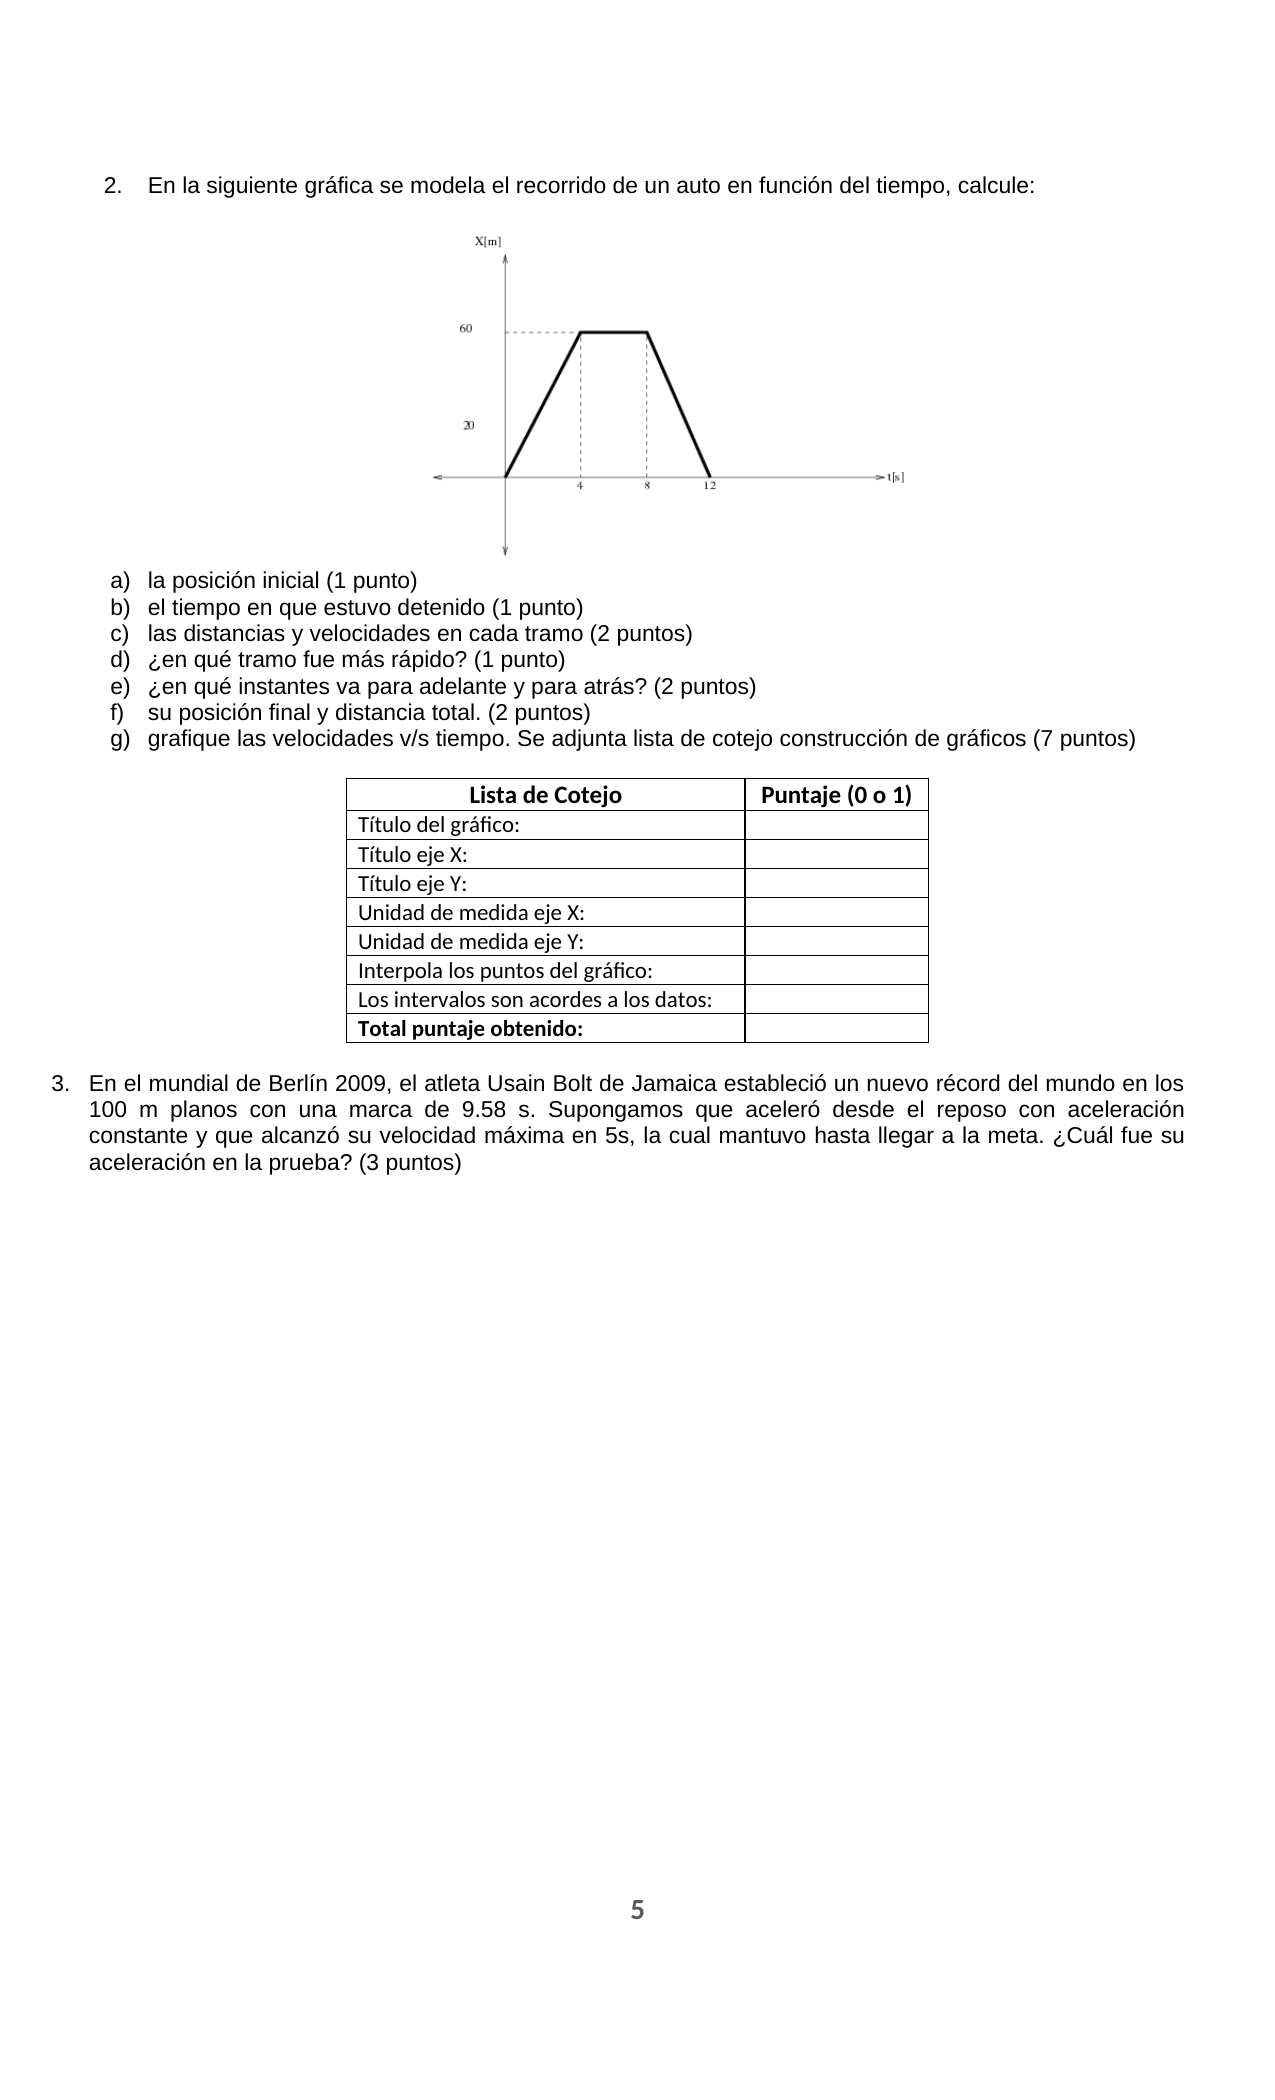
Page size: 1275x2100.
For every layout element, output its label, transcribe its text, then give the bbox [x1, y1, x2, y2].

table_cell Título eje Y: [347, 869, 744, 897]
table_cell Unidad de medida eje Y: [347, 927, 744, 955]
table_cell [746, 811, 928, 839]
table_cell Título del gráfico: [347, 811, 744, 839]
list En el mundial de Berlín 2009, el atleta Usain Bolt de Jamaica estableció un nuevo récord del mundo en los 100 m planos con una marca de 9.58 s. Supongamos que aceleró desde el reposo con aceleración constante y que alcanzó su velocidad máxima en 5s, la cual mantuvo hasta llegar a la meta. ¿Cuál fue su aceleración en la prueba? (3 puntos) [51, 1069, 1186, 1175]
list las distancias y velocidades en cada tramo (2 puntos) [110, 620, 1186, 646]
list grafique las velocidades v/s tiempo. Se adjunta lista de cotejo construcción de gráficos (7 puntos) [110, 725, 1186, 752]
table_cell [746, 840, 928, 868]
table_cell Título eje X: [347, 840, 744, 868]
table_cell Total puntaje obtenido: [347, 1014, 744, 1042]
table_cell Los intervalos son acordes a los datos: [347, 985, 744, 1013]
list ¿en qué instantes va para adelante y para atrás? (2 puntos) [110, 673, 1186, 699]
table_cell [746, 956, 928, 984]
list En la siguiente gráfica se modela el recorrido de un auto en función del tiempo, calcule: [103, 172, 1186, 199]
table_header Lista de Cotejo [347, 779, 744, 809]
table_cell [746, 985, 928, 1013]
table_cell [746, 898, 928, 926]
list ¿en qué tramo fue más rápido? (1 punto) [110, 646, 1186, 673]
table_header Puntaje (0 o 1) [746, 779, 928, 809]
table_cell Interpola los puntos del gráfico: [347, 956, 744, 984]
table_cell Unidad de medida eje X: [347, 898, 744, 926]
list el tiempo en que estuvo detenido (1 punto) [110, 593, 1186, 620]
table_cell [746, 927, 928, 955]
list su posición final y distancia total. (2 puntos) [110, 699, 1186, 725]
table_cell [746, 1014, 928, 1042]
table_cell [746, 869, 928, 897]
list la posición inicial (1 punto) [110, 567, 1186, 593]
